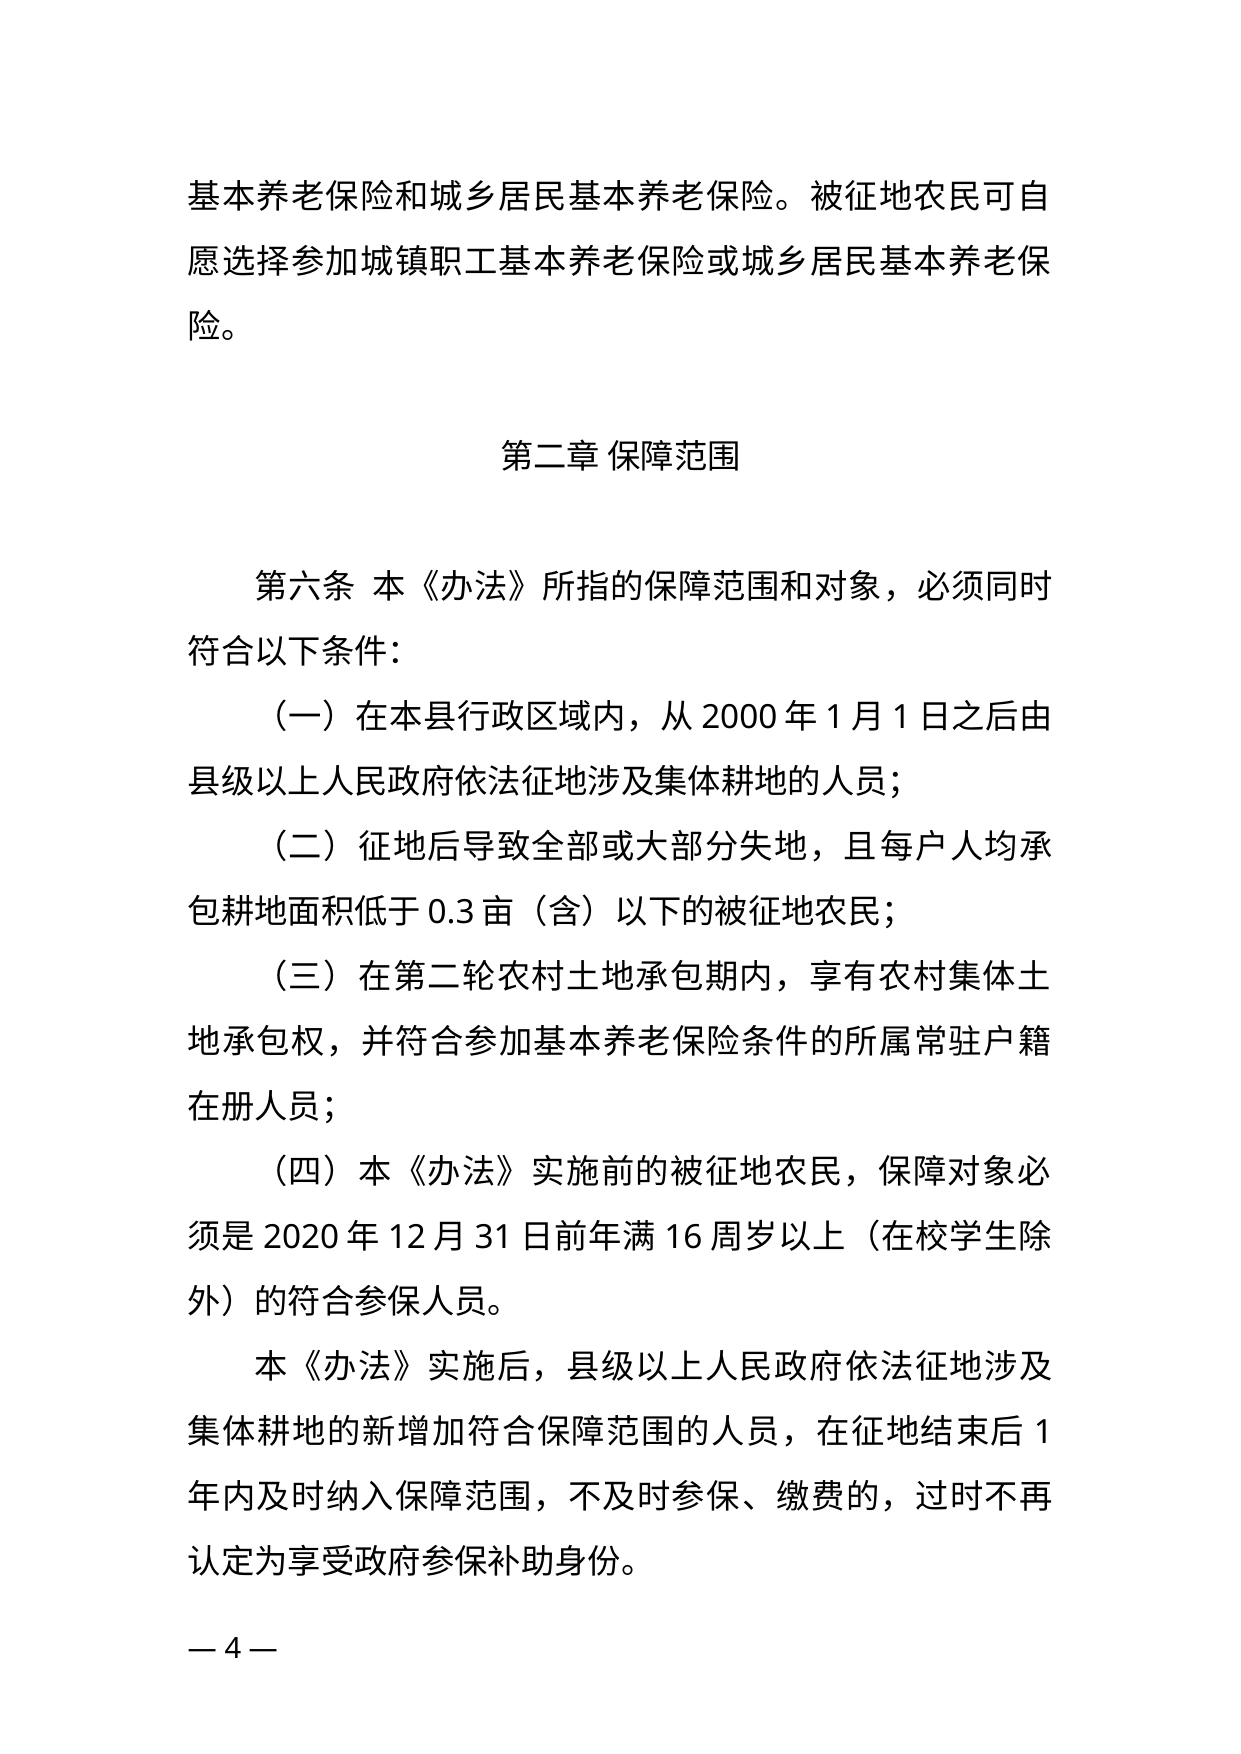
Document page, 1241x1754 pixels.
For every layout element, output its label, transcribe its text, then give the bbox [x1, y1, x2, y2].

text 本《办法》实施后，县级以上人民政府依法征地涉及集体耕地的新增加符合保障范围的人员，在征地结束后1年内及时纳入保障范围，不及时参保、缴费的，过时不再认定为享受政府参保补助身份。 [187, 1332, 1053, 1592]
list 第六条 本《办法》所指的保障范围和对象，必须同时符合以下条件： [187, 552, 1053, 682]
list （一）在本县行政区域内，从2000年1月1日之后由县级以上人民政府依法征地涉及集体耕地的人员； [187, 682, 1053, 812]
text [187, 162, 1053, 357]
list 第二章 保障范围 [187, 422, 1053, 487]
text （二）征地后导致全部或大部分失地，且每户人均承包耕地面积低于0.3亩（含）以下的被征地农民； [187, 812, 1053, 942]
text （三）在第二轮农村土地承包期内，享有农村集体土地承包权，并符合参加基本养老保险条件的所属常驻户籍在册人员； [187, 942, 1053, 1137]
text （四）本《办法》实施前的被征地农民，保障对象必须是2020年12月31日前年满16周岁以上（在校学生除外）的符合参保人员。 [187, 1137, 1053, 1332]
